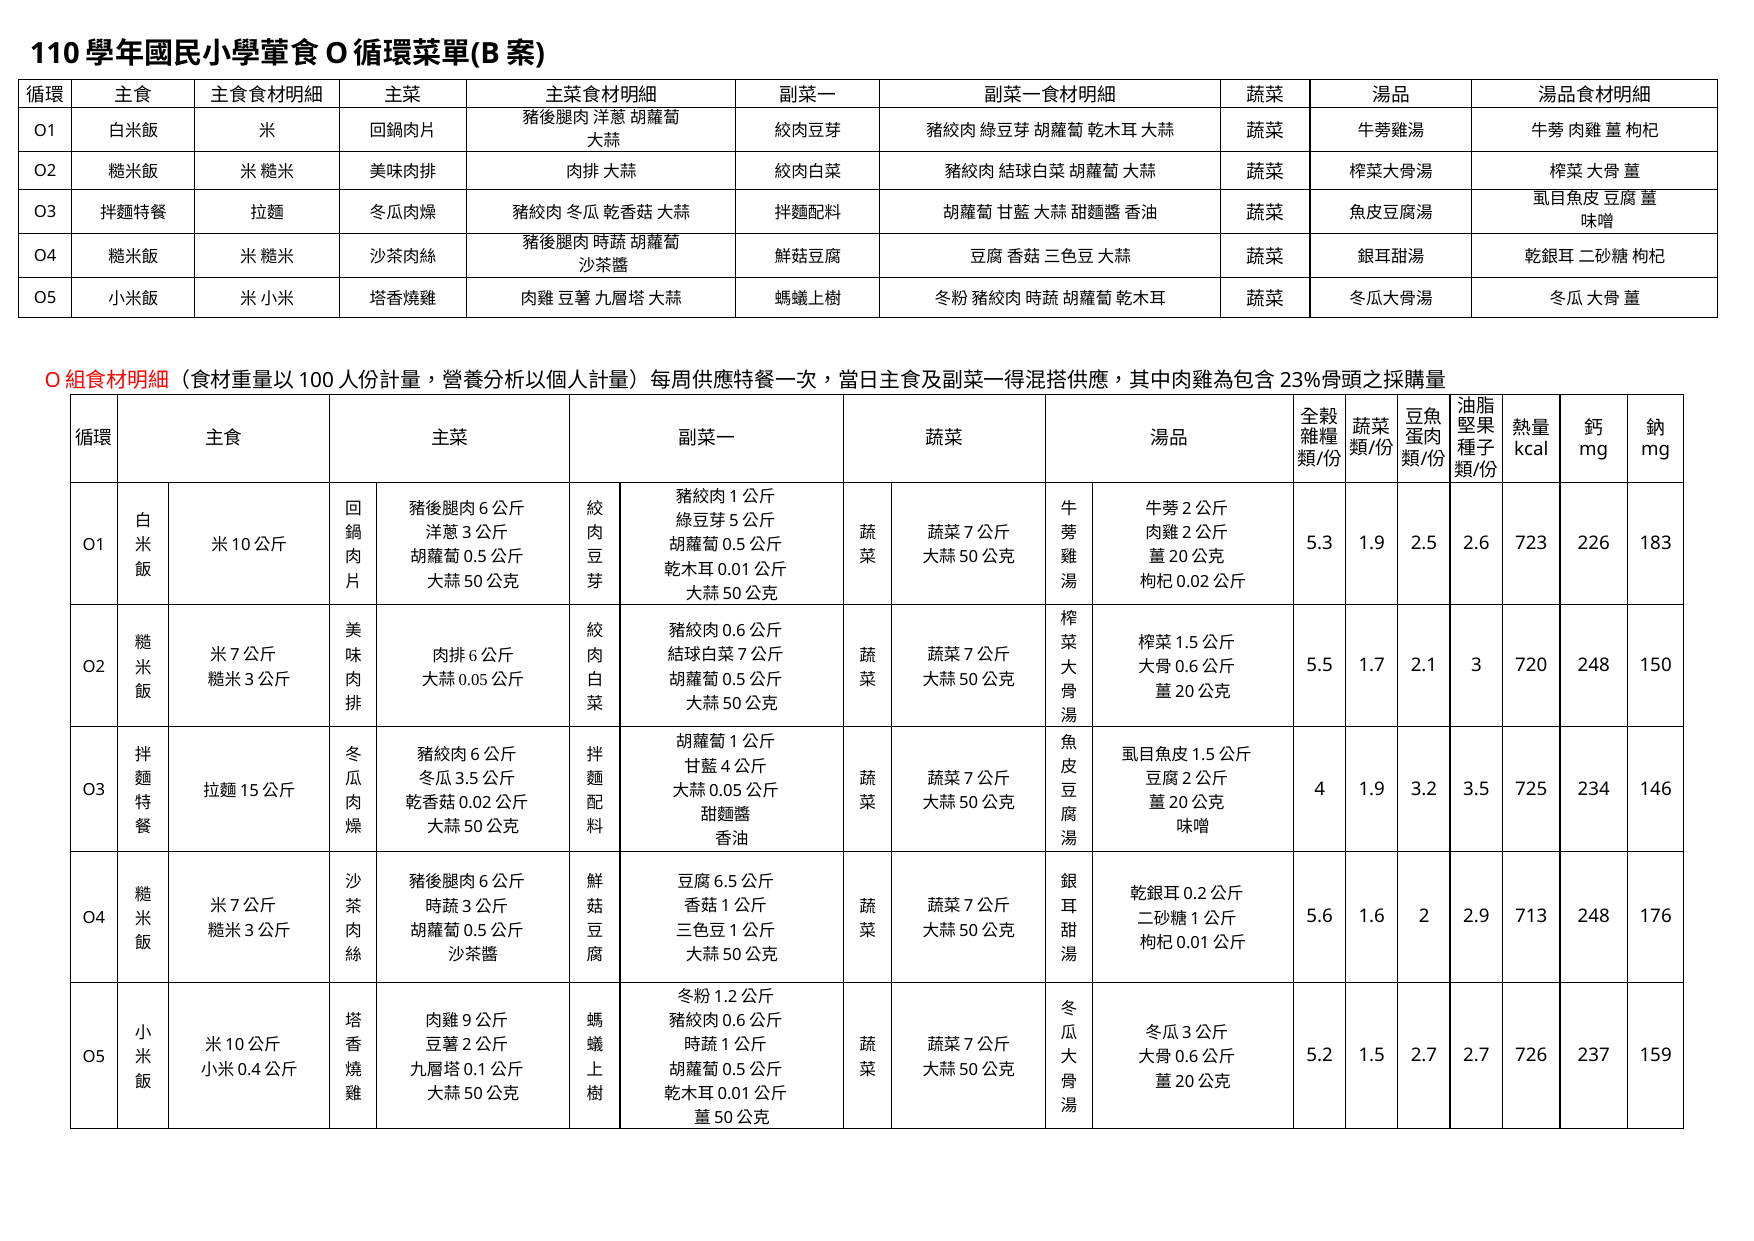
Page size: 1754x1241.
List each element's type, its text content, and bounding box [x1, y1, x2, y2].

table_cell 糙米飯 [72, 234, 194, 277]
table_cell 冬瓜肉燥 [340, 190, 466, 233]
table_cell 2.7 [1398, 983, 1449, 1128]
table_cell 1.7 [1346, 605, 1397, 726]
table_cell 159 [1628, 983, 1683, 1128]
table_cell 冬瓜肉燥 [330, 727, 376, 851]
table_cell 2.1 [1398, 605, 1449, 726]
table_cell 183 [1628, 483, 1683, 604]
table_header [736, 80, 879, 107]
table_cell 5.2 [1294, 983, 1345, 1128]
table_cell 蔬菜 [844, 483, 891, 604]
table_cell 魚皮豆腐湯 [1046, 727, 1092, 851]
table_cell 榨菜 大骨 薑 [1472, 152, 1717, 189]
table_cell 3.2 [1398, 727, 1449, 851]
table_cell O2 [19, 152, 71, 189]
table_cell 小米飯 [118, 983, 168, 1128]
table_cell 鮮菇豆腐 [736, 234, 879, 277]
table_cell 冬瓜3公斤 大骨0.6公斤 薑20公克 [1093, 983, 1293, 1128]
table_cell 塔香燒雞 [330, 983, 376, 1128]
table_cell 絞肉豆芽 [736, 108, 879, 151]
table_cell 237 [1561, 983, 1627, 1128]
table_cell 小米飯 [72, 278, 194, 317]
table_cell 冬瓜大骨湯 [1311, 278, 1471, 317]
table_cell [1221, 108, 1309, 151]
table_header [1472, 80, 1717, 107]
table_cell 拌麵特餐 [118, 727, 168, 851]
table_cell 720 [1503, 605, 1559, 726]
table_cell 牛蒡雞湯 [1311, 108, 1471, 151]
table_cell 胡蘿蔔 甘藍 大蒜 甜麵醬 香油 [880, 190, 1220, 233]
table_cell 3 [1451, 605, 1502, 726]
table_cell 226 [1561, 483, 1627, 604]
table_cell 2.6 [1451, 483, 1502, 604]
table_cell O5 [71, 983, 117, 1128]
table_cell 1.9 [1346, 727, 1397, 851]
table_cell 回鍋肉片 [330, 483, 376, 604]
table_cell 蔬菜7公斤 大蒜50公克 [892, 852, 1045, 982]
table_cell 蔬菜7公斤 大蒜50公克 [892, 727, 1045, 851]
table_cell 蔬菜7公斤 大蒜50公克 [892, 483, 1045, 604]
table_cell 胡蘿蔔1公斤 甘藍4公斤 大蒜0.05公斤 甜麵醬 香油 [621, 727, 843, 851]
table_cell 米10公斤 [169, 483, 329, 604]
table_cell 248 [1561, 605, 1627, 726]
table_header [1046, 395, 1293, 482]
table_cell 牛蒡2公斤 肉雞2公斤 薑20公克 枸杞0.02公斤 [1093, 483, 1293, 604]
table_cell 713 [1503, 852, 1559, 982]
table_header [330, 395, 569, 482]
table_cell 冬粉 豬絞肉 時蔬 胡蘿蔔 乾木耳 [880, 278, 1220, 317]
table_cell 牛蒡雞湯 [1046, 483, 1092, 604]
table_header kcal [1503, 395, 1559, 482]
table_cell 鮮菇豆腐 [570, 852, 619, 982]
table_cell 米10公斤 小米0.4公斤 [169, 983, 329, 1128]
table_cell O3 [19, 190, 71, 233]
table_cell 白米飯 [118, 483, 168, 604]
table_header [1451, 395, 1502, 482]
table_cell 米 糙米 [195, 152, 339, 189]
table_header [1294, 395, 1345, 482]
table_cell 美味肉排 [340, 152, 466, 189]
table_cell 蔬菜 [844, 852, 891, 982]
table_cell 美味肉排 [330, 605, 376, 726]
table_header [340, 80, 466, 107]
table_cell 糙米飯 [118, 852, 168, 982]
table_cell 米 小米 [195, 278, 339, 317]
table_cell O1 [71, 483, 117, 604]
table_cell 2.9 [1451, 852, 1502, 982]
table_cell 豆腐6.5公斤 香菇1公斤 三色豆1公斤 大蒜50公克 [621, 852, 843, 982]
table_header [844, 395, 1045, 482]
table_cell 豬後腿肉 洋蔥 胡蘿蔔 大蒜 [467, 108, 735, 151]
table_cell 725 [1503, 727, 1559, 851]
table_cell [1221, 234, 1309, 277]
table_cell 米7公斤 糙米3公斤 [169, 605, 329, 726]
table_cell 176 [1628, 852, 1683, 982]
table_cell 銀耳甜湯 [1311, 234, 1471, 277]
table_cell 豬後腿肉 時蔬 胡蘿蔔 沙茶醬 [467, 234, 735, 277]
table_cell 肉排6公斤 大蒜0.05公斤 [377, 605, 569, 726]
table_cell 牛蒡 肉雞 薑 枸杞 [1472, 108, 1717, 151]
table_cell 肉排 大蒜 [467, 152, 735, 189]
table_cell 乾銀耳0.2公斤 二砂糖1公斤 枸杞0.01公斤 [1093, 852, 1293, 982]
table_cell 豬絞肉6公斤 冬瓜3.5公斤 乾香菇0.02公斤 大蒜50公克 [377, 727, 569, 851]
table_cell 2.7 [1451, 983, 1502, 1128]
table_cell 蔬菜 [844, 983, 891, 1128]
table_cell 豬後腿肉6公斤 洋蔥3公斤 胡蘿蔔0.5公斤 大蒜50公克 [377, 483, 569, 604]
table_header [19, 80, 71, 107]
table_header mg [1628, 395, 1683, 482]
table_cell 150 [1628, 605, 1683, 726]
table_cell 魚皮豆腐湯 [1311, 190, 1471, 233]
table_cell 豬絞肉 綠豆芽 胡蘿蔔 乾木耳 大蒜 [880, 108, 1220, 151]
table_cell 豬後腿肉6公斤 時蔬3公斤 胡蘿蔔0.5公斤 沙茶醬 [377, 852, 569, 982]
table_header [195, 80, 339, 107]
table_cell 螞蟻上樹 [570, 983, 619, 1128]
table_cell 5.5 [1294, 605, 1345, 726]
table_cell 豬絞肉 冬瓜 乾香菇 大蒜 [467, 190, 735, 233]
table_cell [1221, 190, 1309, 233]
table_cell 沙茶肉絲 [340, 234, 466, 277]
table_cell 豬絞肉 結球白菜 胡蘿蔔 大蒜 [880, 152, 1220, 189]
table_cell 蔬菜 [844, 605, 891, 726]
table_cell 2 [1398, 852, 1449, 982]
table_cell 肉雞 豆薯 九層塔 大蒜 [467, 278, 735, 317]
table_cell 5.3 [1294, 483, 1345, 604]
table_header [1346, 395, 1397, 482]
table_header [1398, 395, 1449, 482]
table_header [467, 80, 735, 107]
table_cell 蔬菜7公斤 大蒜50公克 [892, 983, 1045, 1128]
table_cell 塔香燒雞 [340, 278, 466, 317]
table_header [570, 395, 843, 482]
table_header [1221, 80, 1309, 107]
table_cell 拉麵15公斤 [169, 727, 329, 851]
table_cell 螞蟻上樹 [736, 278, 879, 317]
table_cell 248 [1561, 852, 1627, 982]
table_cell 絞肉白菜 [570, 605, 619, 726]
table_cell 糙米飯 [72, 152, 194, 189]
table_cell 銀耳甜湯 [1046, 852, 1092, 982]
table_cell 虱目魚皮 豆腐 薑 味噌 [1472, 190, 1717, 233]
table_cell 米 [195, 108, 339, 151]
table_cell 豬絞肉1公斤 綠豆芽5公斤 胡蘿蔔0.5公斤 乾木耳0.01公斤 大蒜50公克 [621, 483, 843, 604]
table_cell 沙茶肉絲 [330, 852, 376, 982]
table_cell 冬粉1.2公斤 豬絞肉0.6公斤 時蔬1公斤 胡蘿蔔0.5公斤 乾木耳0.01公斤 薑50公克 [621, 983, 843, 1128]
table_cell 絞肉白菜 [736, 152, 879, 189]
table_cell [1221, 152, 1309, 189]
table_cell 蔬菜7公斤 大蒜50公克 [892, 605, 1045, 726]
table_cell 234 [1561, 727, 1627, 851]
table_cell 2.5 [1398, 483, 1449, 604]
table_header mg [1561, 395, 1627, 482]
table_cell O2 [71, 605, 117, 726]
table_cell 榨菜1.5公斤 大骨0.6公斤 薑20公克 [1093, 605, 1293, 726]
table_cell 5.6 [1294, 852, 1345, 982]
table_cell 4 [1294, 727, 1345, 851]
table_cell 糙米飯 [118, 605, 168, 726]
table_header [1311, 80, 1471, 107]
table_cell O3 [71, 727, 117, 851]
table_cell O5 [19, 278, 71, 317]
table_cell 絞肉豆芽 [570, 483, 619, 604]
table_cell O4 [71, 852, 117, 982]
table_cell 1.9 [1346, 483, 1397, 604]
table_cell 虱目魚皮1.5公斤 豆腐2公斤 薑20公克 味噌 [1093, 727, 1293, 851]
table_cell 拌麵特餐 [72, 190, 194, 233]
table_cell 冬瓜大骨湯 [1046, 983, 1092, 1128]
table_cell [1221, 278, 1309, 317]
table_cell 723 [1503, 483, 1559, 604]
table_cell 146 [1628, 727, 1683, 851]
table_header [71, 395, 117, 482]
table_cell 1.6 [1346, 852, 1397, 982]
table_cell 拌麵配料 [736, 190, 879, 233]
table_cell 拉麵 [195, 190, 339, 233]
table_cell 肉雞9公斤 豆薯2公斤 九層塔0.1公斤 大蒜50公克 [377, 983, 569, 1128]
table_cell 726 [1503, 983, 1559, 1128]
table_cell 冬瓜 大骨 薑 [1472, 278, 1717, 317]
table_cell 豬絞肉0.6公斤 結球白菜7公斤 胡蘿蔔0.5公斤 大蒜50公克 [621, 605, 843, 726]
table_cell 蔬菜 [844, 727, 891, 851]
table_cell O1 [19, 108, 71, 151]
table_cell 榨菜大骨湯 [1311, 152, 1471, 189]
table_cell 回鍋肉片 [340, 108, 466, 151]
table_cell 白米飯 [72, 108, 194, 151]
table_cell 米 糙米 [195, 234, 339, 277]
table_cell 拌麵配料 [570, 727, 619, 851]
table_header [72, 80, 194, 107]
table_cell 乾銀耳 二砂糖 枸杞 [1472, 234, 1717, 277]
table_cell 豆腐 香菇 三色豆 大蒜 [880, 234, 1220, 277]
table_cell 榨菜大骨湯 [1046, 605, 1092, 726]
table_header [118, 395, 329, 482]
table_cell 米7公斤 糙米3公斤 [169, 852, 329, 982]
table_header [880, 80, 1220, 107]
table_cell O4 [19, 234, 71, 277]
table_cell 1.5 [1346, 983, 1397, 1128]
table_cell 3.5 [1451, 727, 1502, 851]
